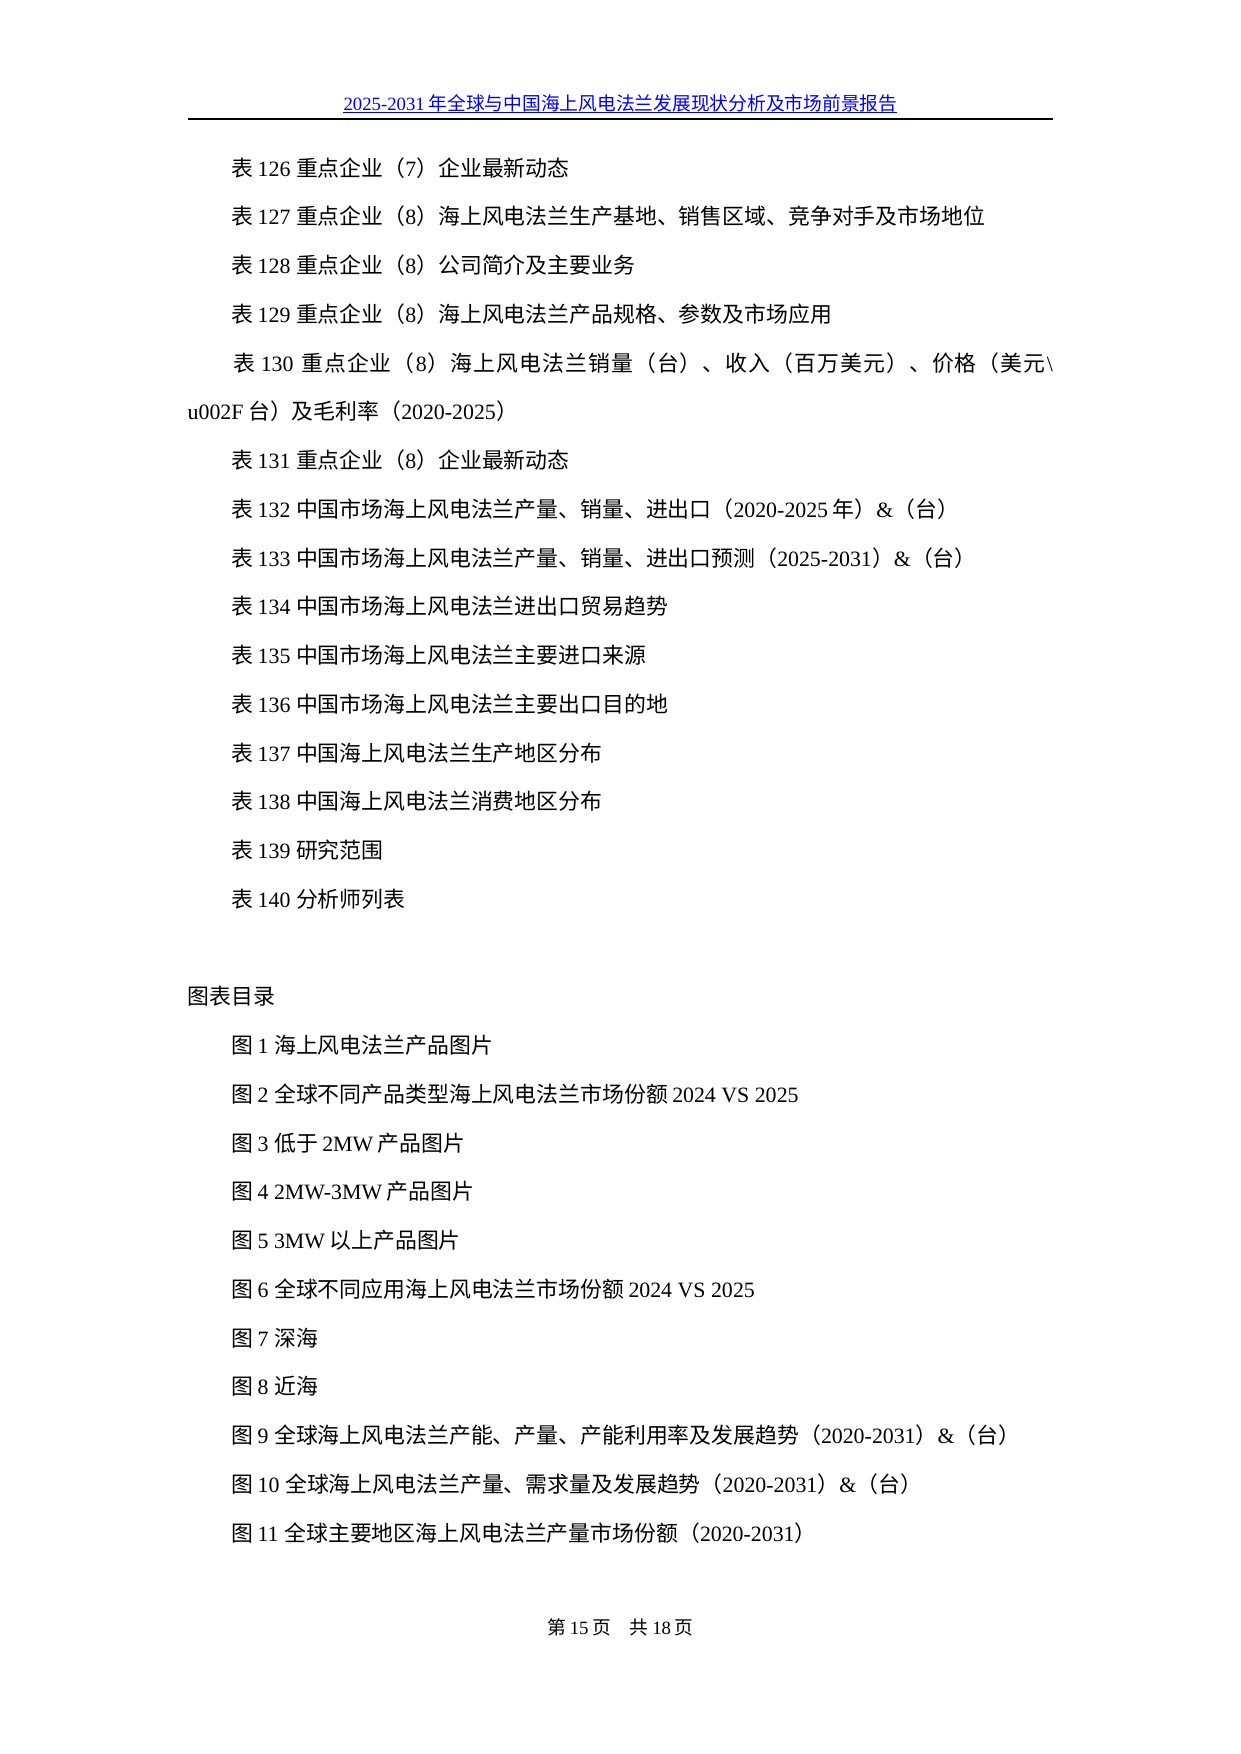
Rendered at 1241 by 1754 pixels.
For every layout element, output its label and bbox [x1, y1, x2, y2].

text [187, 150, 1053, 1548]
